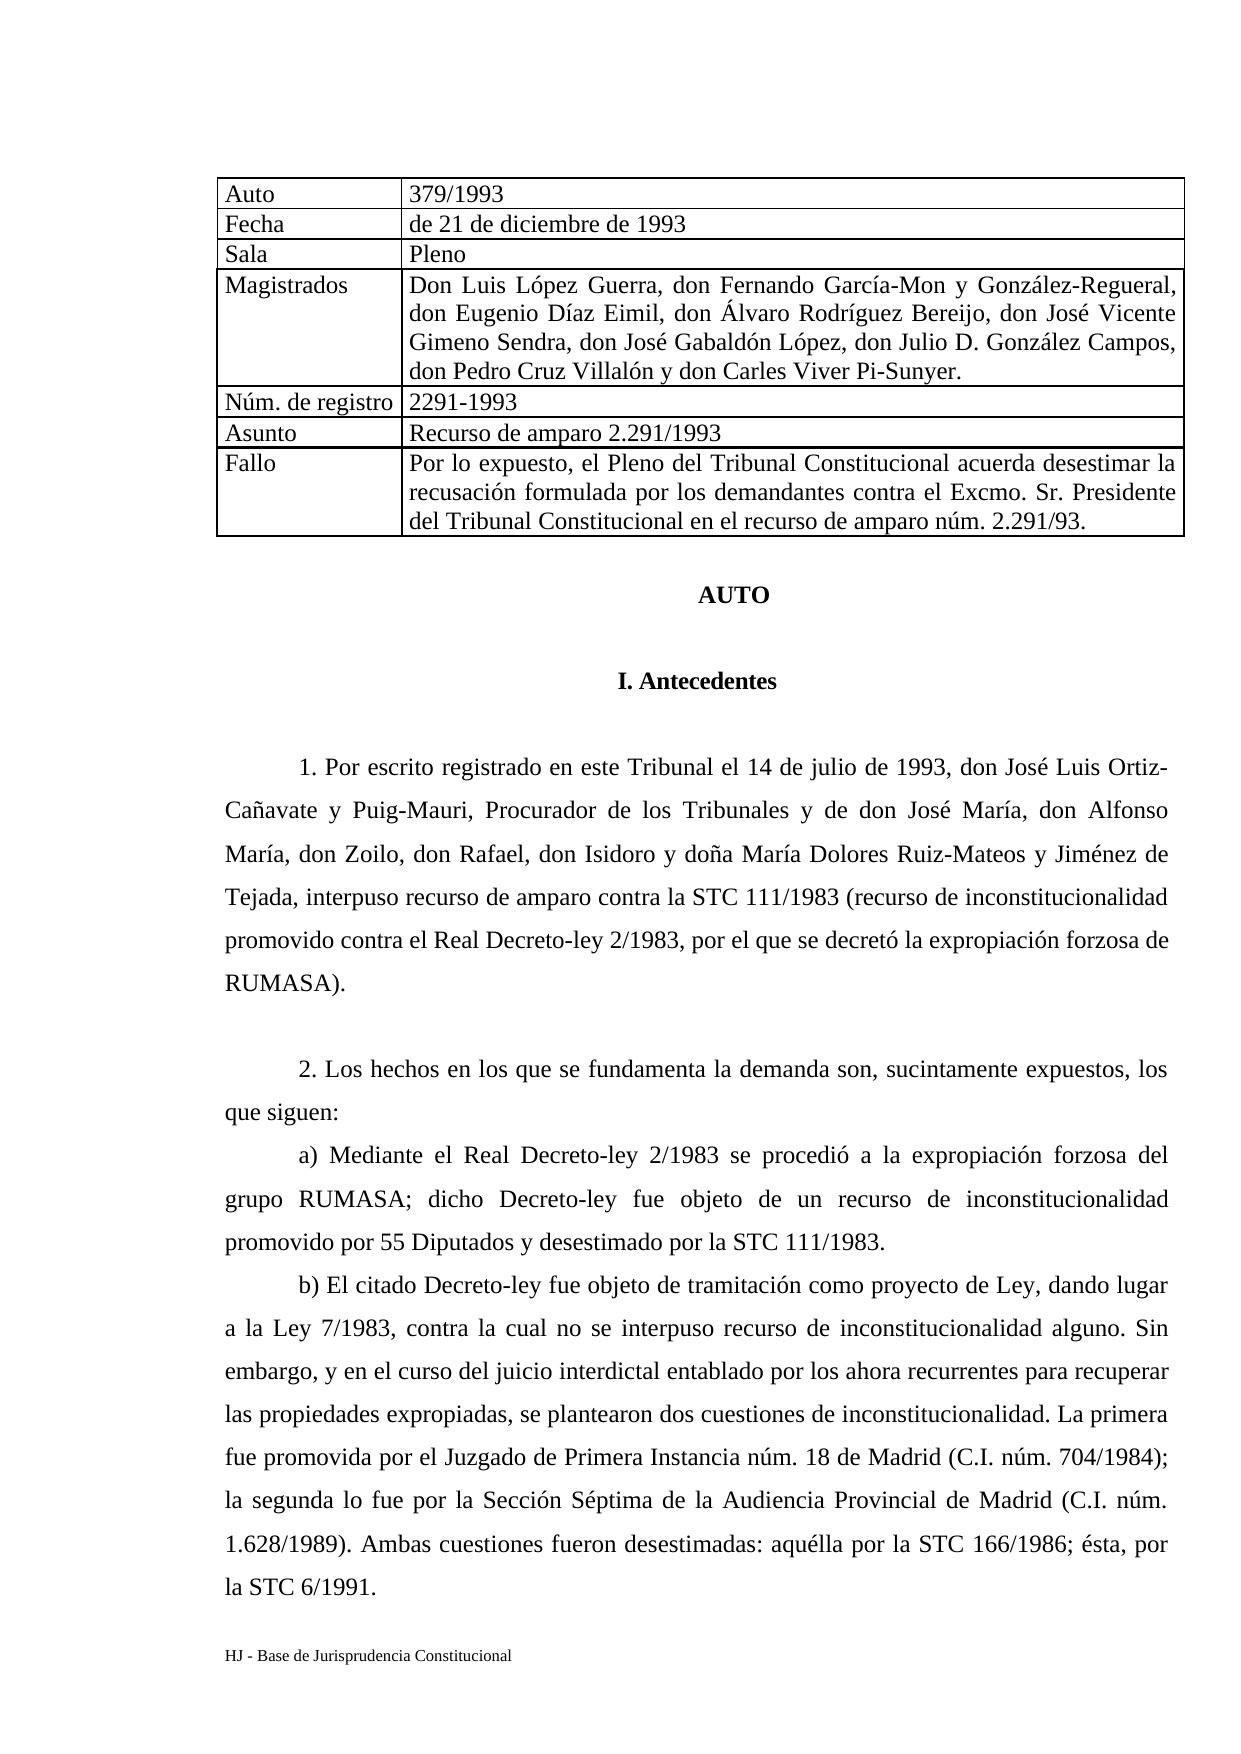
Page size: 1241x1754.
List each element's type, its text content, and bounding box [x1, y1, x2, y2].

table_cell Magistrados [218, 270, 401, 385]
table_cell Sala [218, 240, 401, 268]
table_cell Por lo expuesto, el Pleno del Tribunal Constitucional acuerda desestimar la recusación formulada por los demandantes contra el Excmo. Sr. Presidente del Tribunal Constitucional en el recurso de amparo núm. 2.291/93. [403, 449, 1183, 535]
table_cell 2291-1993 [403, 387, 1183, 416]
text AUTO [224, 580, 1169, 609]
table_header 379/1993 [402, 179, 1184, 207]
table_cell Núm. de registro [218, 387, 401, 416]
table_cell Fecha [218, 209, 401, 238]
text I. Antecedentes [224, 666, 1169, 695]
table_cell de 21 de diciembre de 1993 [402, 209, 1184, 238]
table_cell Fallo [218, 449, 401, 535]
text b) El citado Decreto-ley fue objeto de tramitación como proyecto de Ley, dando lugar a la Ley 7/1983, contra la cual no se interpuso recurso de inconstitucionalidad alguno. Sin embargo, y en el curso del juicio interdictal entablado por los ahora recurrentes para recuperar las propiedades expropiadas, se plantearon dos cuestiones de inconstitucionalidad. La primera fue promovida por el Juzgado de Primera Instancia núm. 18 de Madrid (C.I. núm. 704/1984); la segunda lo fue por la Sección Séptima de la Audiencia Provincial de Madrid (C.I. núm. 1.628/1989). Ambas cuestiones fueron desestimadas: aquélla por la STC 166/1986; ésta, por la STC 6/1991. [224, 1270, 1169, 1601]
table_cell Pleno [402, 240, 1184, 268]
table_cell Recurso de amparo 2.291/1993 [403, 418, 1183, 446]
text a) Mediante el Real Decreto-ley 2/1983 se procedió a la expropiación forzosa del grupo RUMASA; dicho Decreto-ley fue objeto de un recurso de inconstitucionalidad promovido por 55 Diputados y desestimado por la STC 111/1983. [224, 1141, 1169, 1256]
table_cell Don Luis López Guerra, don Fernando García-Mon y González-Regueral, don Eugenio Díaz Eimil, don Álvaro Rodríguez Bereijo, don José Vicente Gimeno Sendra, don José Gabaldón López, don Julio D. González Campos, don Pedro Cruz Villalón y don Carles Viver Pi-Sunyer. [403, 270, 1183, 385]
table_cell Asunto [218, 418, 401, 446]
table_header Auto [218, 179, 401, 207]
text 2. Los hechos en los que se fundamenta la demanda son, sucintamente expuestos, los que siguen: [224, 1054, 1169, 1126]
text 1. Por escrito registrado en este Tribunal el 14 de julio de 1993, don José Luis Ortiz-Cañavate y Puig-Mauri, Procurador de los Tribunales y de don José María, don Alfonso María, don Zoilo, don Rafael, don Isidoro y doña María Dolores Ruiz-Mateos y Jiménez de Tejada, interpuso recurso de amparo contra la STC 111/1983 (recurso de inconstitucionalidad promovido contra el Real Decreto-ley 2/1983, por el que se decretó la expropiación forzosa de RUMASA). [224, 752, 1169, 997]
